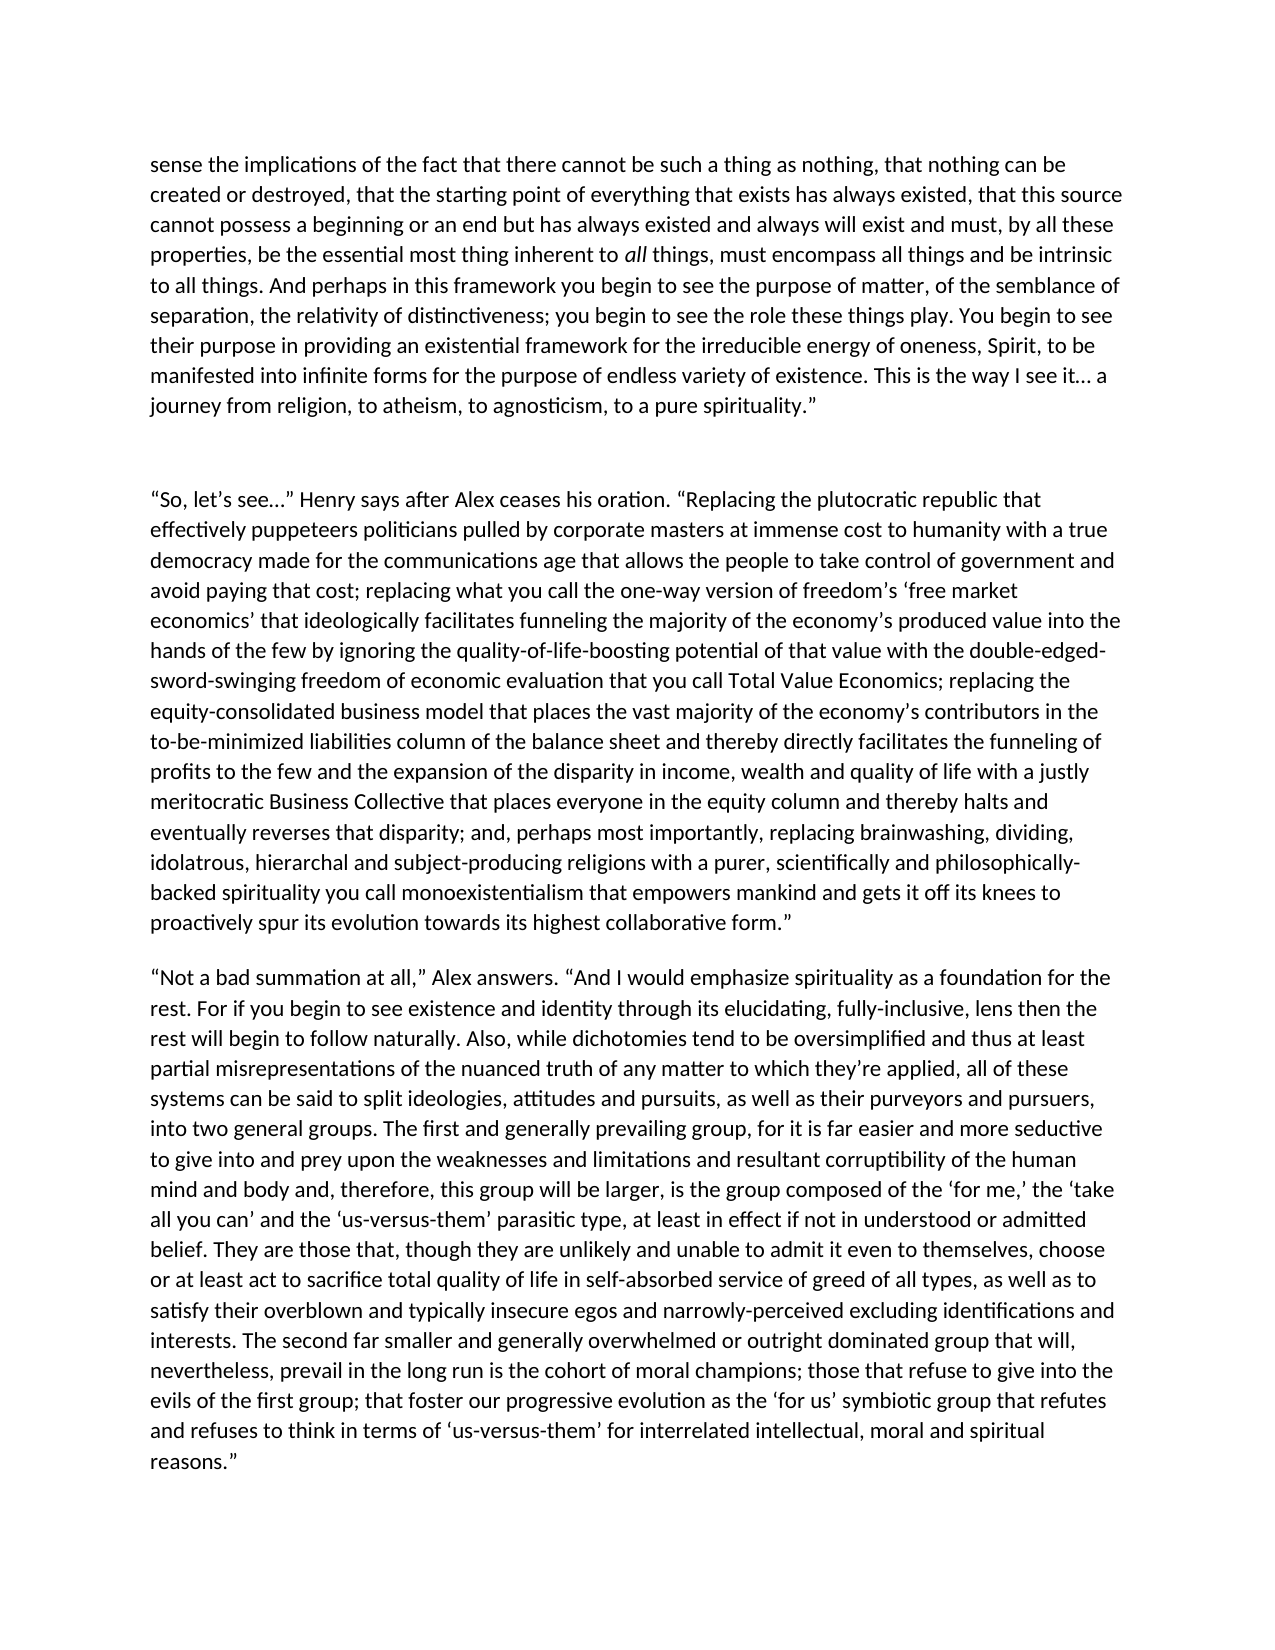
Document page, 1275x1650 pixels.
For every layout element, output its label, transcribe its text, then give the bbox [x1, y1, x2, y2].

text “Not a bad summation at all,” Alex answers. “And I would emphasize spirituality as a foundation for the rest. For if you begin to see existence and identity through its elucidating, fully-inclusive, lens then the rest will begin to follow naturally. Also, while dichotomies tend to be oversimplified and thus at least partial misrepresentations of the nuanced truth of any matter to which they’re applied, all of these systems can be said to split ideologies, attitudes and pursuits, as well as their purveyors and pursuers, into two general groups. The first and generally prevailing group, for it is far easier and more seductive to give into and prey upon the weaknesses and limitations and resultant corruptibility of the human mind and body and, therefore, this group will be larger, is the group composed of the ‘for me,’ the ‘take all you can’ and the ‘us-versus-them’ parasitic type, at least in effect if not in understood or admitted belief. They are those that, though they are unlikely and unable to admit it even to themselves, choose or at least act to sacrifice total quality of life in self-absorbed service of greed of all types, as well as to satisfy their overblown and typically insecure egos and narrowly-perceived excluding identifications and interests. The second far smaller and generally overwhelmed or outright dominated group that will, nevertheless, prevail in the long run is the cohort of moral champions; those that refuse to give into the evils of the first group; that foster our progressive evolution as the ‘for us’ symbiotic group that refutes and refuses to think in terms of ‘us-versus-them’ for interrelated intellectual, moral and spiritual reasons.” [150, 963, 1125, 1475]
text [150, 150, 1125, 420]
text “So, let’s see…” Henry says after Alex ceases his oration. “Replacing the plutocratic republic that effectively puppeteers politicians pulled by corporate masters at immense cost to humanity with a true democracy made for the communications age that allows the people to take control of government and avoid paying that cost; replacing what you call the one-way version of freedom’s ‘free market economics’ that ideologically facilitates funneling the majority of the economy’s produced value into the hands of the few by ignoring the quality-of-life-boosting potential of that value with the double-edged-sword-swinging freedom of economic evaluation that you call Total Value Economics; replacing the equity-consolidated business model that places the vast majority of the economy’s contributors in the to-be-minimized liabilities column of the balance sheet and thereby directly facilitates the funneling of profits to the few and the expansion of the disparity in income, wealth and quality of life with a justly meritocratic Business Collective that places everyone in the equity column and thereby halts and eventually reverses that disparity; and, perhaps most importantly, replacing brainwashing, dividing, idolatrous, hierarchal and subject-producing religions with a purer, scientifically and philosophically-backed spirituality you call monoexistentialism that empowers mankind and gets it off its knees to proactively spur its evolution towards its highest collaborative form.” [150, 485, 1125, 936]
